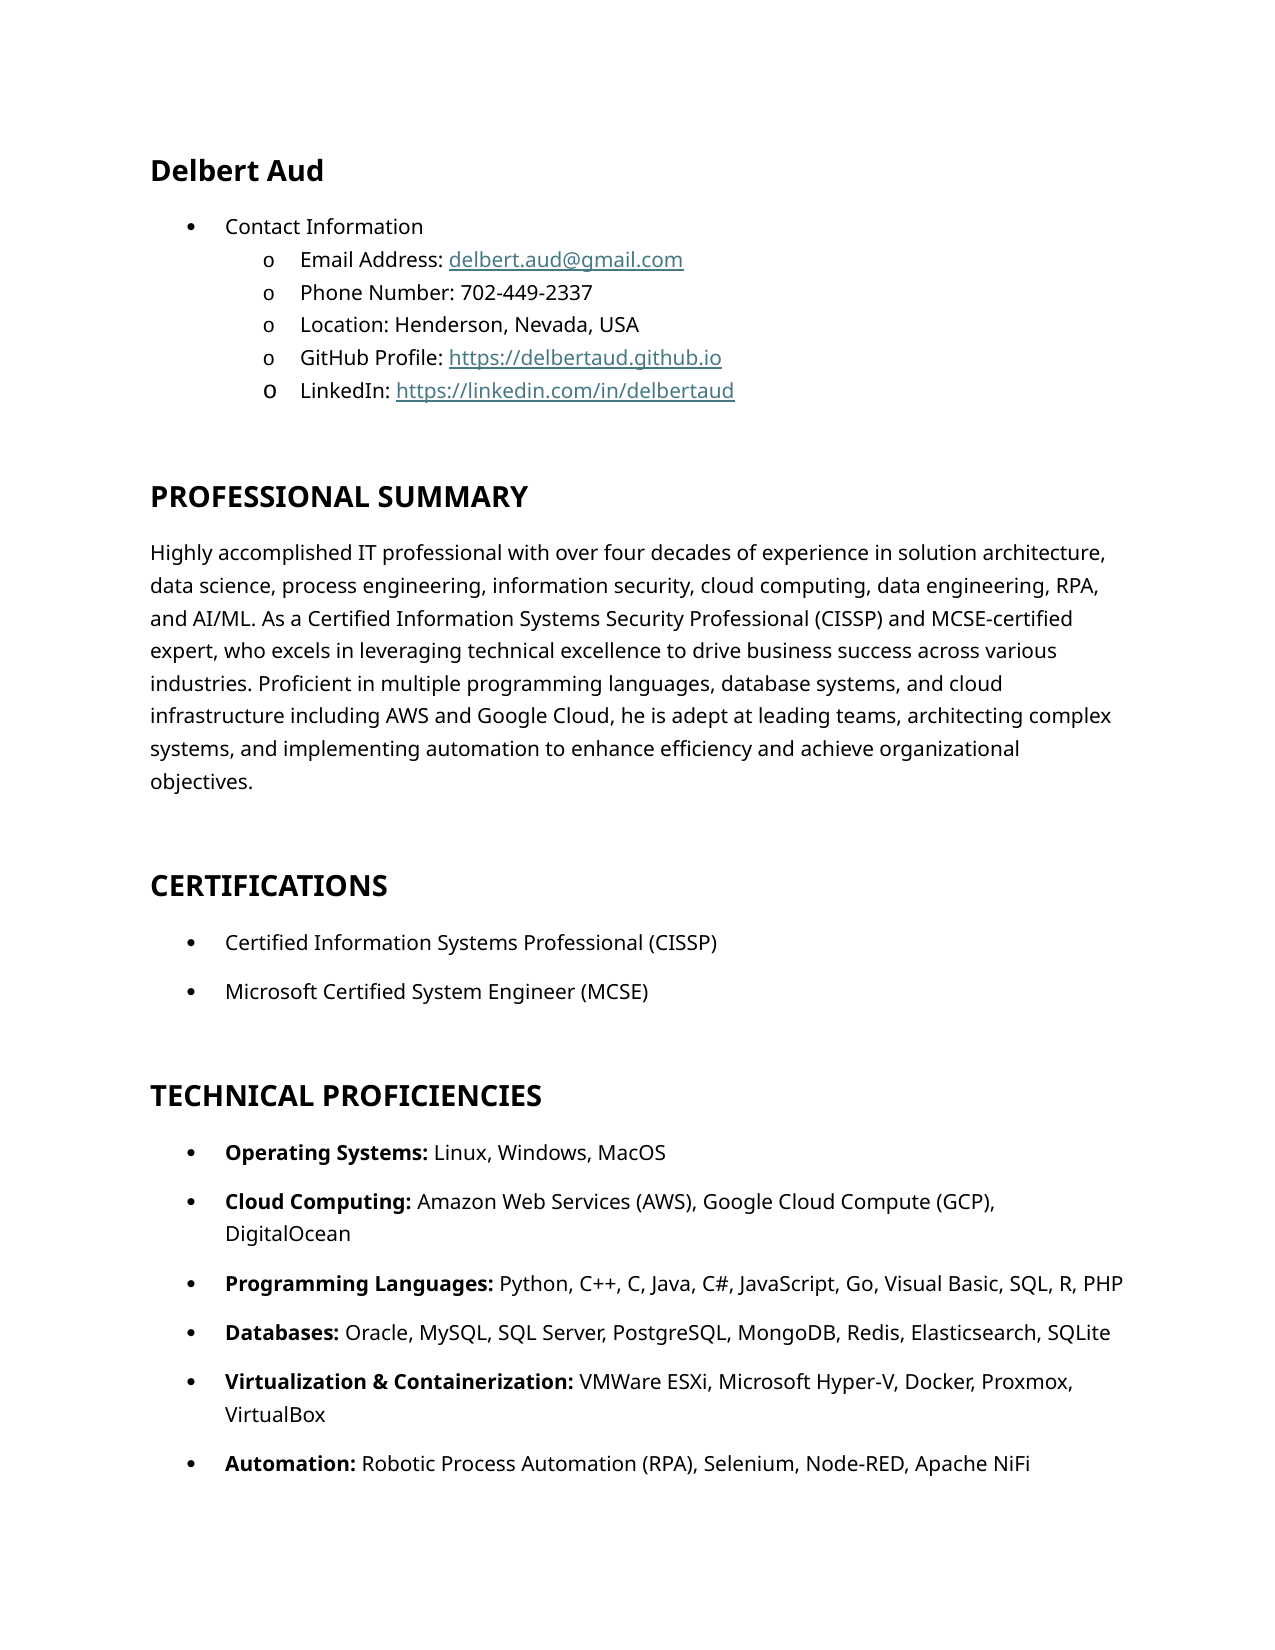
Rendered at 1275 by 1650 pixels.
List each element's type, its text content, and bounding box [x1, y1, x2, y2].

list Operating Systems: Linux, Windows, MacOS [187, 1138, 1125, 1166]
list GitHub Profile: https://delbertaud.github.io [262, 343, 1125, 372]
list Phone Number: 702-449-2337 [262, 278, 1125, 306]
text CERTIFICATIONS [150, 865, 1125, 905]
text PROFESSIONAL SUMMARY [150, 476, 1125, 516]
list Cloud Computing: Amazon Web Services (AWS), Google Cloud Compute (GCP), DigitalOcean [187, 1187, 1125, 1248]
list Certified Information Systems Professional (CISSP) [187, 928, 1125, 956]
text Highly accomplished IT professional with over four decades of experience in solution architecture, data science, process engineering, information security, cloud computing, data engineering, RPA, and AI/ML. As a Certified Information Systems Security Professional (CISSP) and MCSE-certified expert, who excels in leveraging technical excellence to drive business success across various industries. Proficient in multiple programming languages, database systems, and cloud infrastructure including AWS and Google Cloud, he is adept at leading teams, architecting complex systems, and implementing automation to enhance efficiency and achieve organizational objectives. [150, 538, 1125, 795]
list Location: Henderson, Nevada, USA [262, 311, 1125, 339]
text Delbert Aud [150, 150, 1125, 190]
list Programming Languages: Python, C++, C, Java, C#, JavaScript, Go, Visual Basic, SQL, R, PHP [187, 1269, 1125, 1297]
list Virtualization & Containerization: VMWare ESXi, Microsoft Hyper-V, Docker, Proxmox, VirtualBox [187, 1367, 1125, 1428]
list Contact Information [187, 212, 1125, 241]
list Email Address: delbert.aud@gmail.com [262, 245, 1125, 273]
list Automation: Robotic Process Automation (RPA), Selenium, Node-RED, Apache NiFi [187, 1449, 1125, 1478]
list Databases: Oracle, MySQL, SQL Server, PostgreSQL, MongoDB, Redis, Elasticsearch, SQLite [187, 1318, 1125, 1347]
list LinkedIn: https://linkedin.com/in/delbertaud [262, 376, 1125, 406]
text TECHNICAL PROFICIENCIES [150, 1075, 1125, 1115]
list Microsoft Certified System Engineer (MCSE) [187, 977, 1125, 1005]
